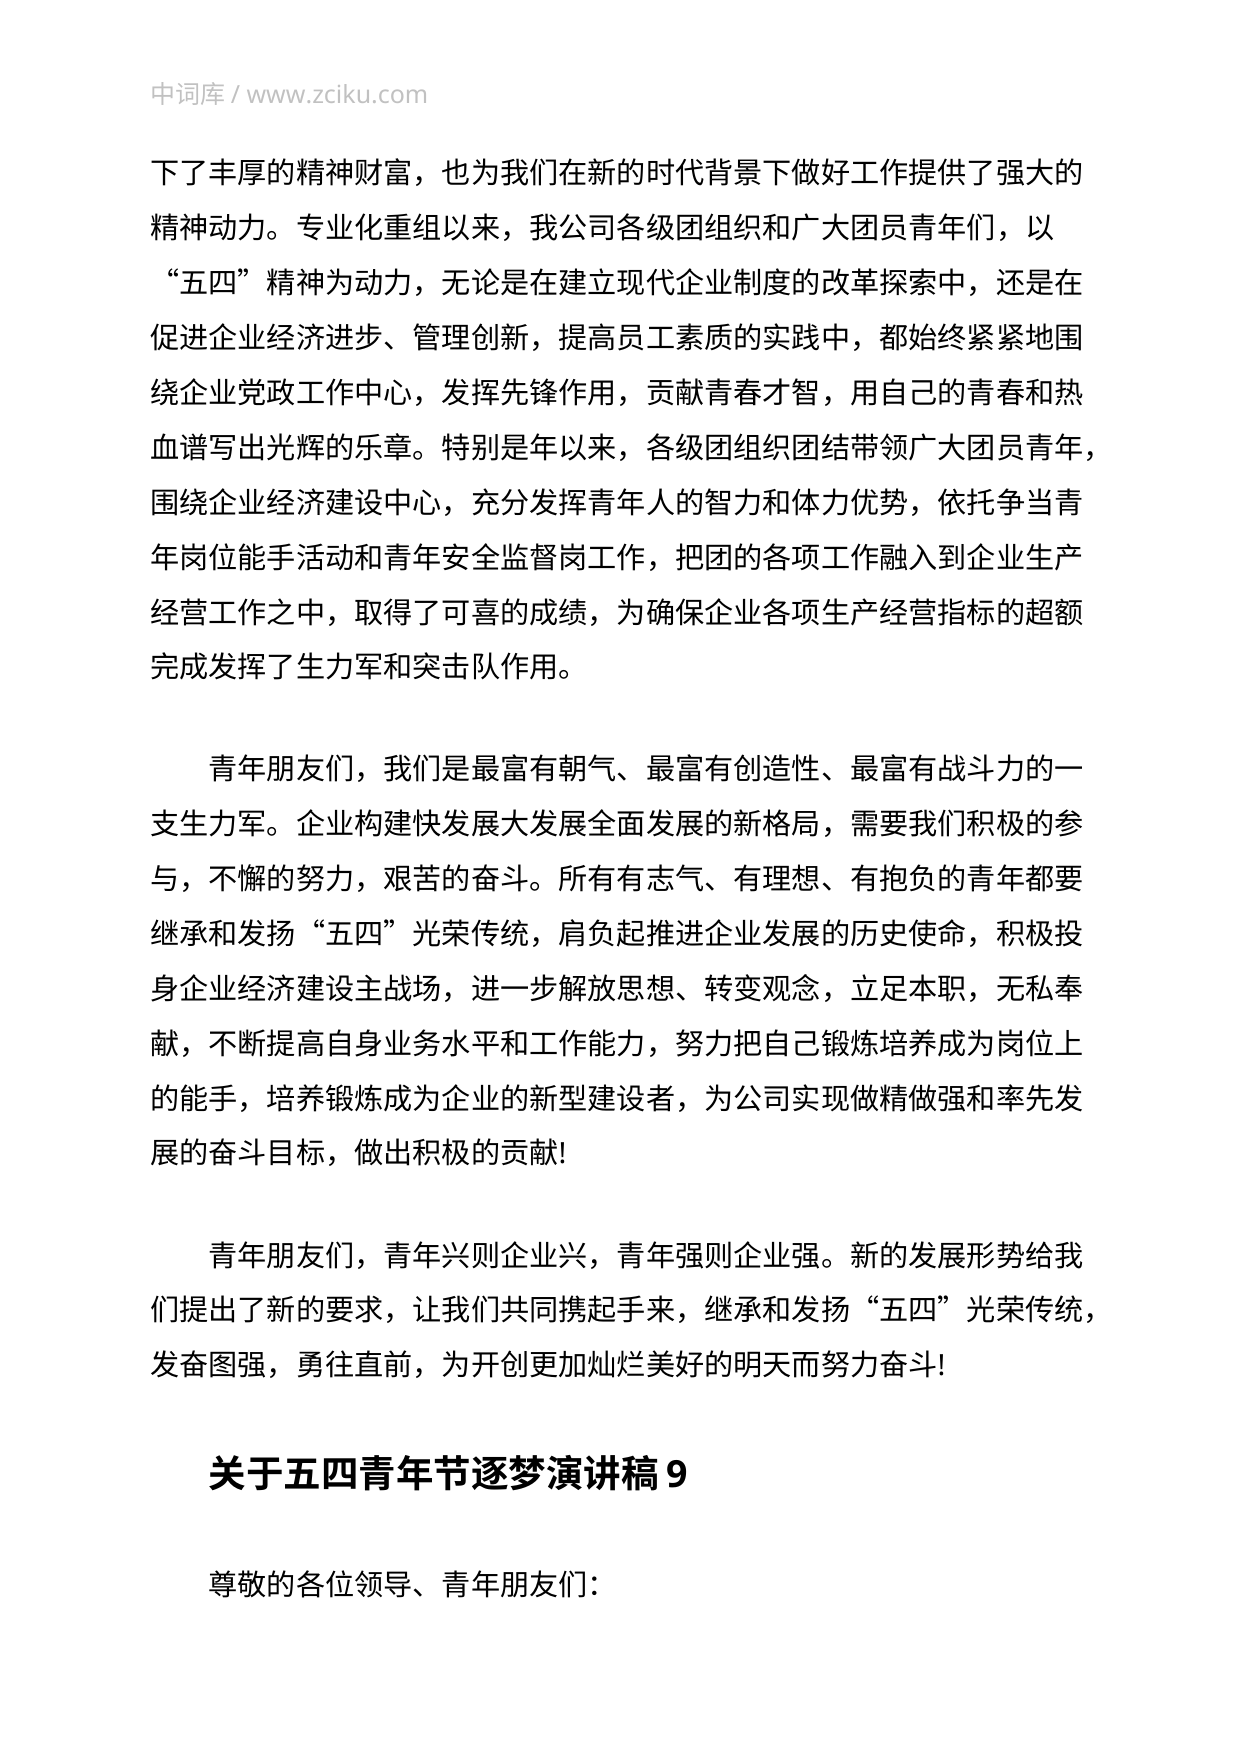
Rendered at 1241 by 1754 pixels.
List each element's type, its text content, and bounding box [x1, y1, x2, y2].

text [150, 150, 1090, 686]
text 青年朋友们，青年兴则企业兴，青年强则企业强。新的发展形势给我们提出了新的要求，让我们共同携起手来，继承和发扬“五四”光荣传统，发奋图强，勇往直前，为开创更加灿烂美好的明天而努力奋斗! [150, 1232, 1090, 1384]
text 青年朋友们，我们是最富有朝气、最富有创造性、最富有战斗力的一支生力军。企业构建快发展大发展全面发展的新格局，需要我们积极的参与，不懈的努力，艰苦的奋斗。所有有志气、有理想、有抱负的青年都要继承和发扬“五四”光荣传统，肩负起推进企业发展的历史使命，积极投身企业经济建设主战场，进一步解放思想、转变观念，立足本职，无私奉献，不断提高自身业务水平和工作能力，努力把自己锻炼培养成为岗位上的能手，培养锻炼成为企业的新型建设者，为公司实现做精做强和率先发展的奋斗目标，做出积极的贡献! [150, 746, 1090, 1172]
text 尊敬的各位领导、青年朋友们： [150, 1561, 1090, 1604]
text 关于五四青年节逐梦演讲稿9 [150, 1444, 1090, 1498]
